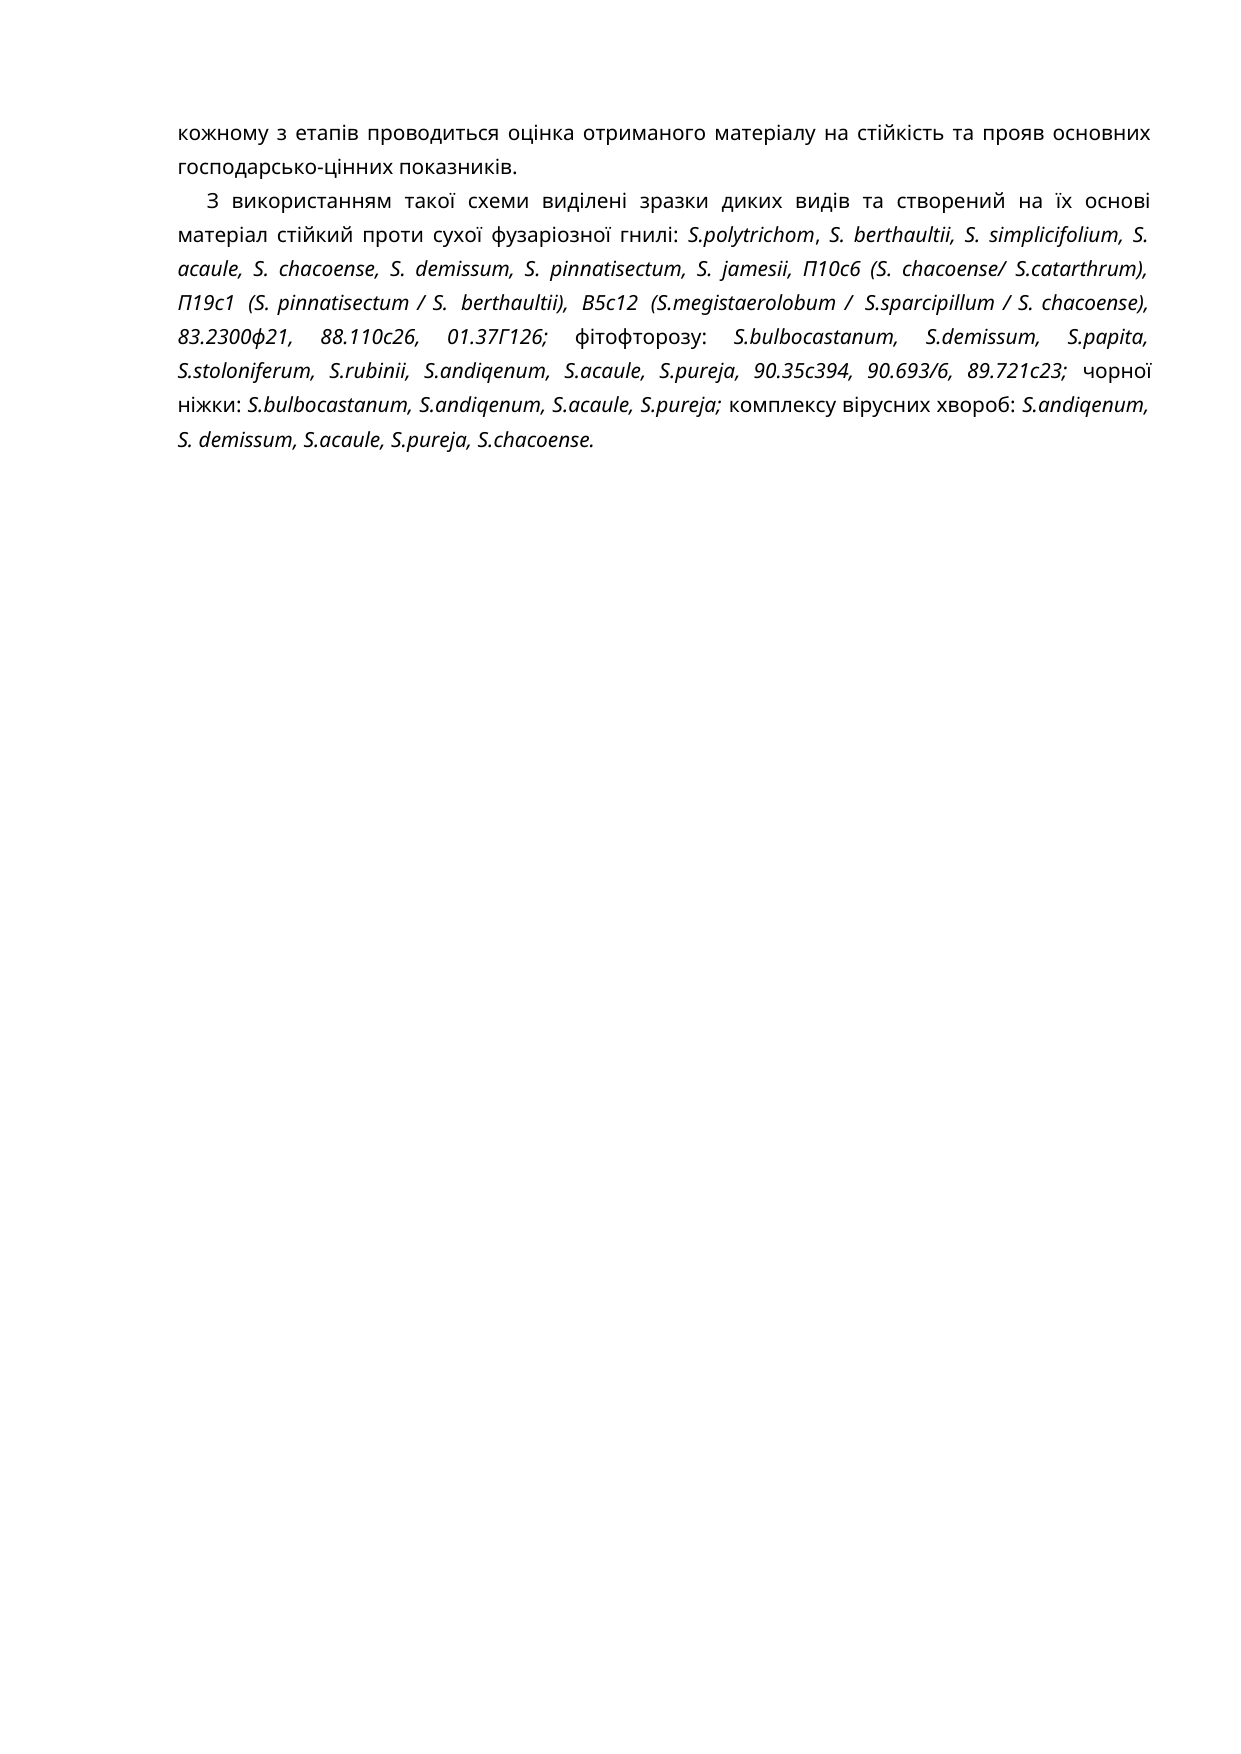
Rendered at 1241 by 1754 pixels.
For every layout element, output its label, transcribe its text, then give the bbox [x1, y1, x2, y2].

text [177, 118, 1152, 181]
text З використанням такої схеми виділені зразки диких видів та створений на їх основі матеріал стійкий проти сухої фузаріозної гнилі: S.polytrichom, S. berthaultii, S. simplicifolium, S. acaule, S. chacoense, S. demissum, S. pinnatisectum, S. jamesii, П10с6 (S. chacoense/ S.catarthrum), П19с1 (S. pinnatisectum / S. berthaultii), В5с12 (S.megistaerolobum / S.sparcipillum / S. chacoense), 83.2300ф21, 88.110с26, 01.37Г126; фітофторозу: S.bulbocastanum, S.demissum, S.papita, S.stoloniferum, S.rubinii, S.andiqenum, S.acaule, S.pureja, 90.35с394, 90.693/6, 89.721с23; чорної ніжки: S.bulbocastanum, S.andiqenum, S.acaule, S.pureja; комплексу вірусних хвороб: S.andiqenum, S. demissum, S.acaule, S.pureja, S.chacoense. [177, 186, 1152, 453]
